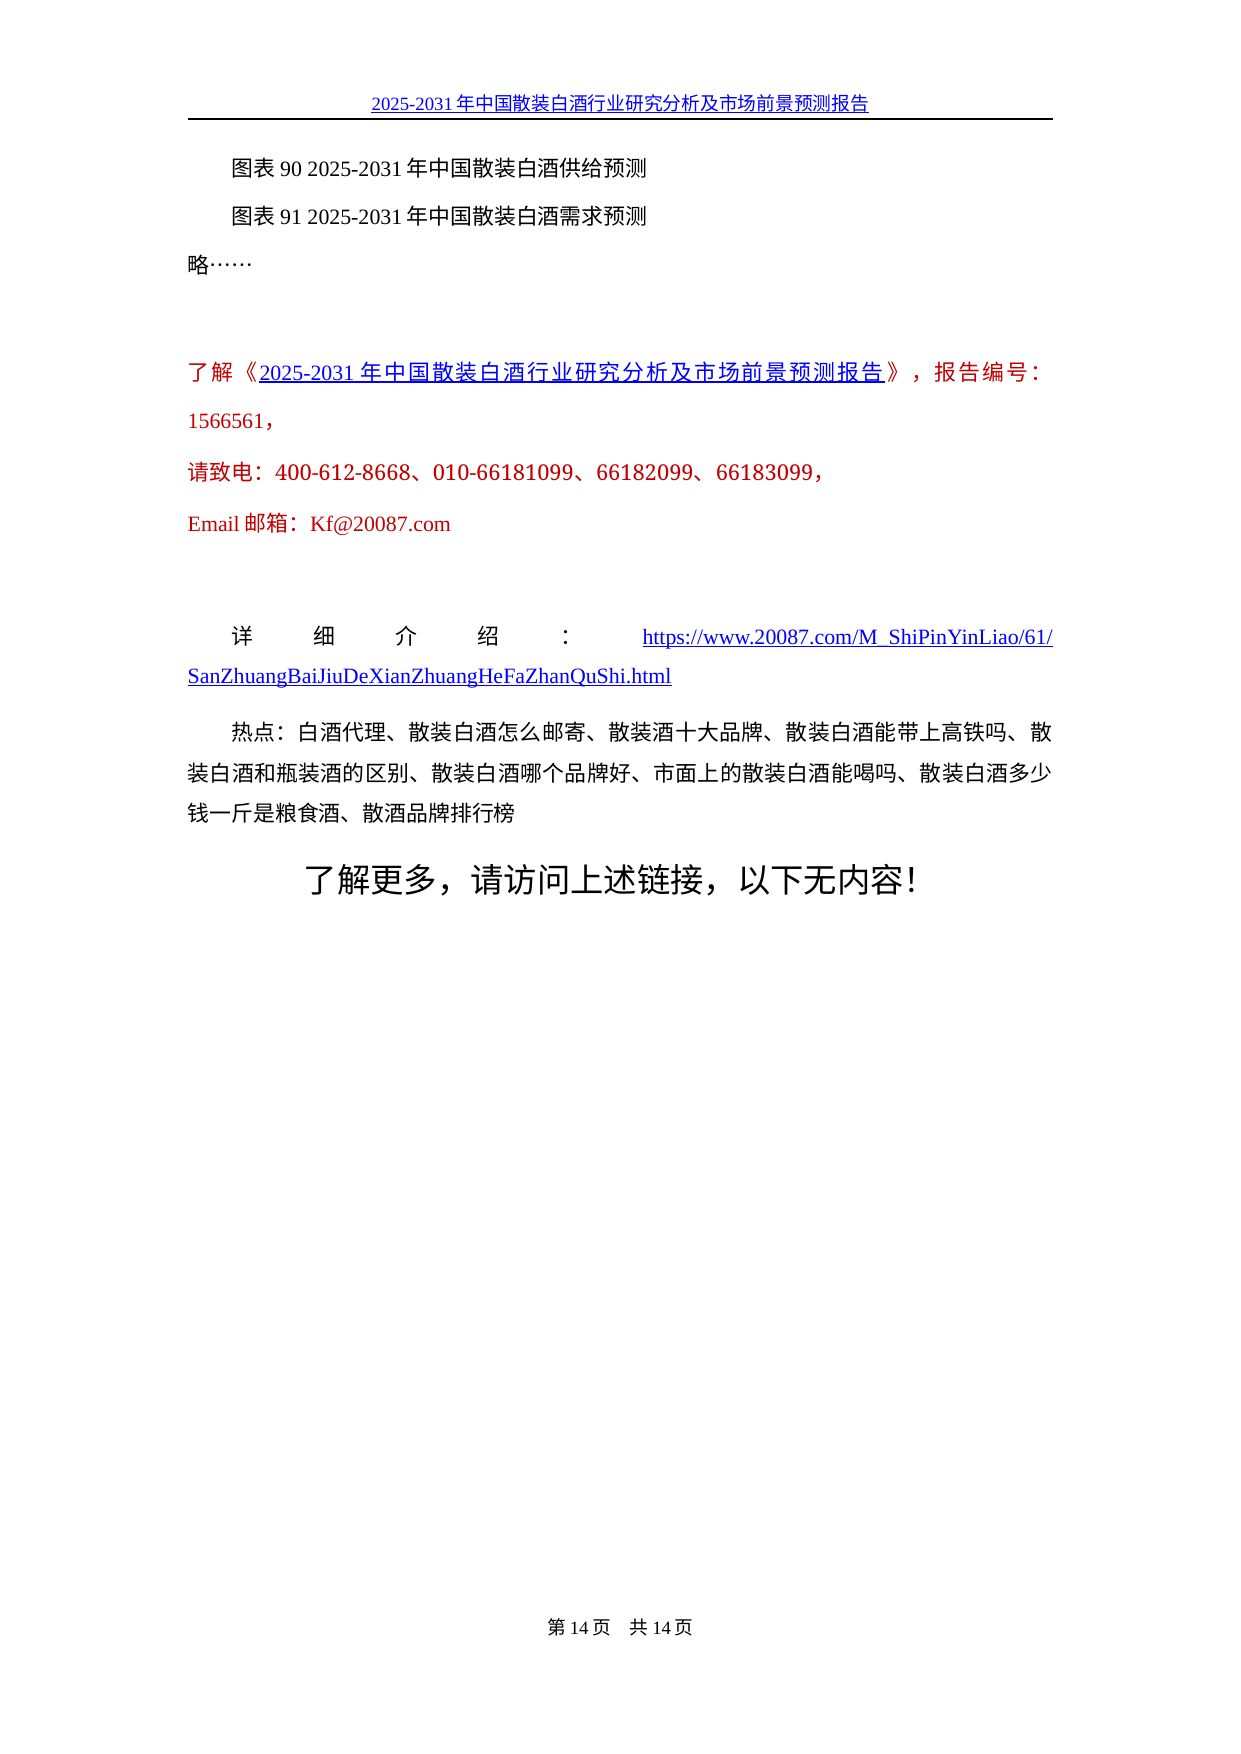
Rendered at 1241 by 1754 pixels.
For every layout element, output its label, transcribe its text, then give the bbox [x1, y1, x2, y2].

text 详细介绍：https://www.20087.com/M_ShiPinYinLiao/61/SanZhuangBaiJiuDeXianZhuangHeFaZhanQuShi.html [187, 619, 1053, 692]
text 请致电：400-612-8668、010-66181099、66182099、66183099， [187, 454, 1053, 487]
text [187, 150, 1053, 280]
text 了解《2025-2031年中国散装白酒行业研究分析及市场前景预测报告》，报告编号：1566561， [187, 354, 1053, 435]
text Email邮箱：Kf@20087.com [187, 506, 1053, 538]
title 了解更多，请访问上述链接，以下无内容！ [187, 846, 1053, 911]
text 热点：白酒代理、散装白酒怎么邮寄、散装酒十大品牌、散装白酒能带上高铁吗、散装白酒和瓶装酒的区别、散装白酒哪个品牌好、市面上的散装白酒能喝吗、散装白酒多少钱一斤是粮食酒、散酒品牌排行榜 [187, 714, 1053, 828]
